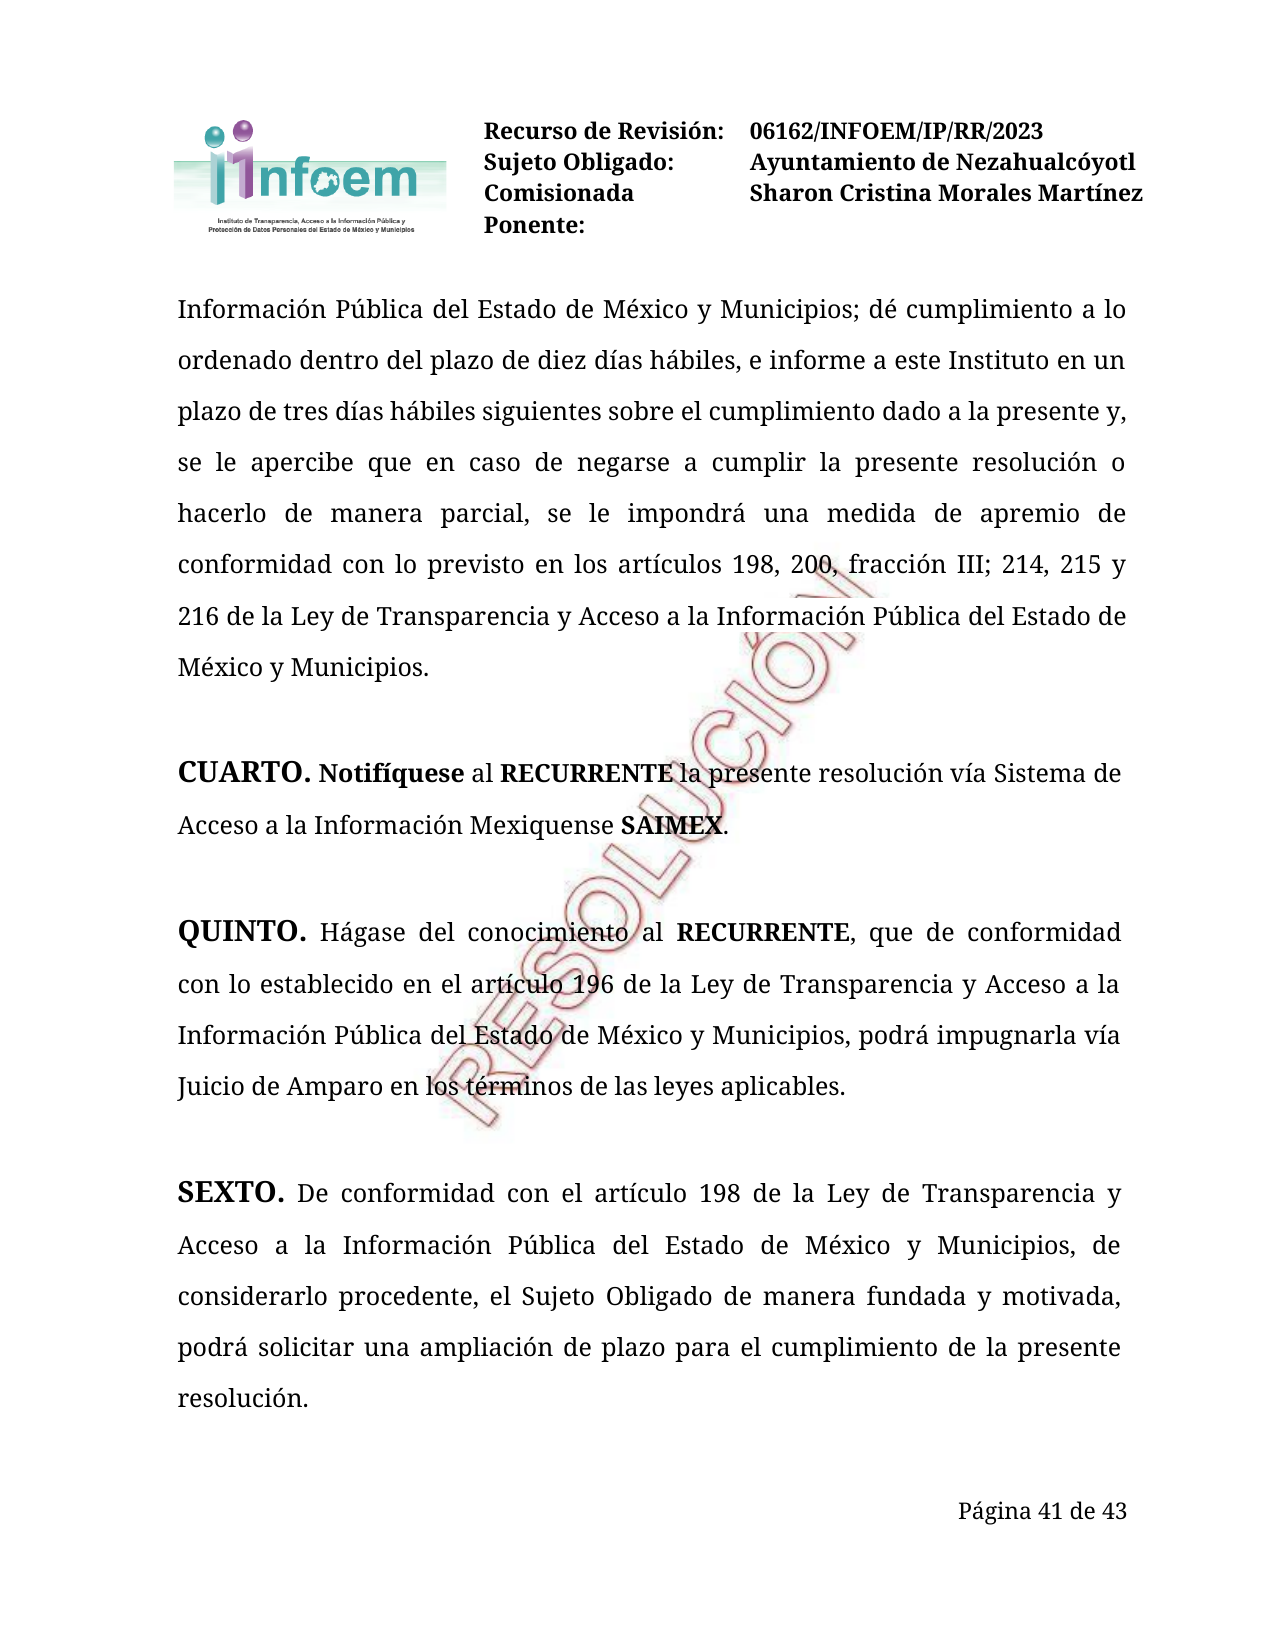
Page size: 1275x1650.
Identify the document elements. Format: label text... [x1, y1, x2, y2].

text QUINTO. Hágase del conocimiento al RECURRENTE, que de conformidad con lo establecido en el artículo 196 de la Ley de Transparencia y Acceso a la Información Pública del Estado de México y Municipios, podrá impugnarla vía Juicio de Amparo en los términos de las leyes aplicables. [177, 910, 1122, 1103]
text SEXTO. De conformidad con el artículo 198 de la Ley de Transparencia y Acceso a la Información Pública del Estado de México y Municipios, de considerarlo procedente, el Sujeto Obligado de manera fundada y motivada, podrá solicitar una ampliación de plazo para el cumplimiento de la presente resolución. [177, 1171, 1122, 1415]
text CUARTO. Notifíquese al RECURRENTE la presente resolución vía Sistema de Acceso a la Información Mexiquense SAIMEX. [177, 751, 1122, 842]
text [177, 292, 1127, 683]
picture [89, 114, 1215, 1644]
